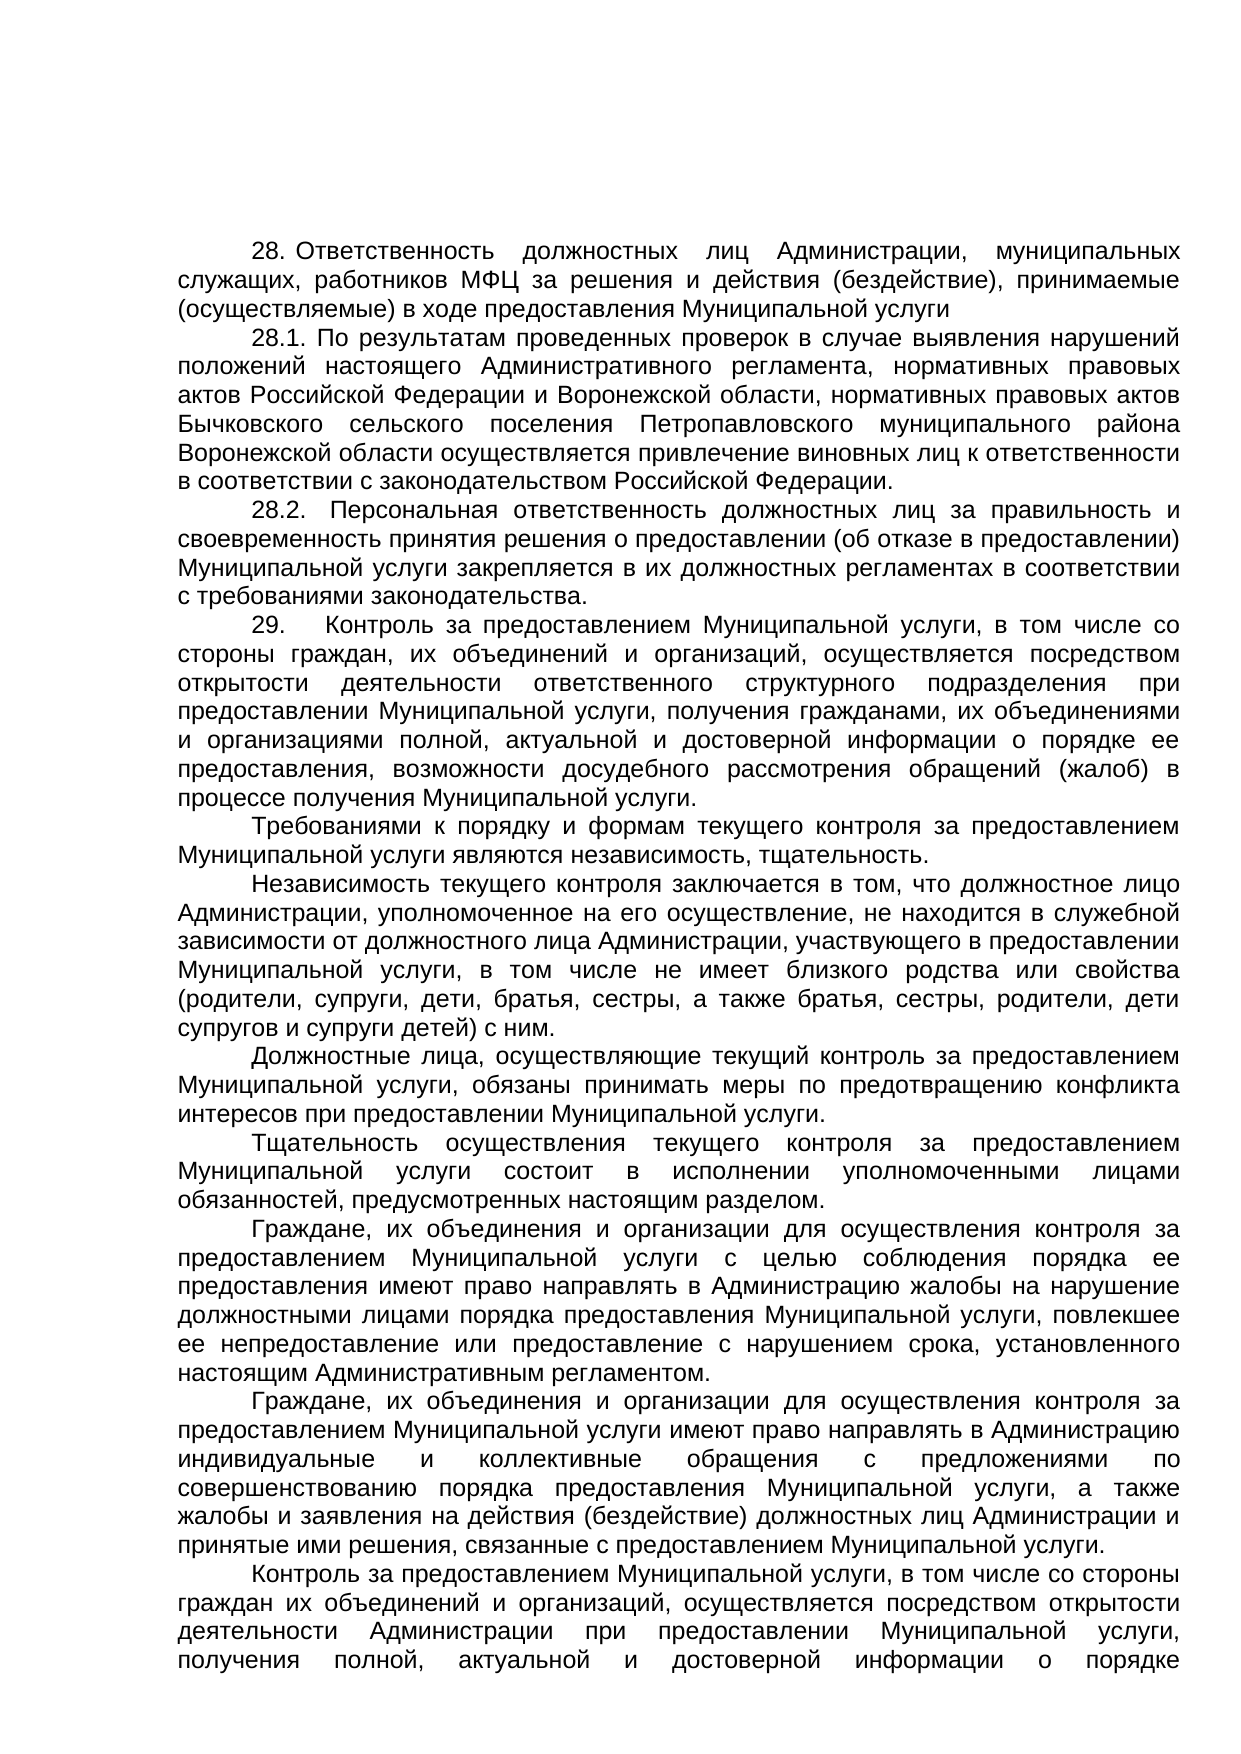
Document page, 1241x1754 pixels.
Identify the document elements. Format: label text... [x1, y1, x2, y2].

list Ответственность должностных лиц Администрации, муниципальных служащих, работников МФЦ за решения и действия (бездействие), принимаемые (осуществляемые) в ходе предоставления Муниципальной услуги [177, 236, 1181, 322]
list Персональная ответственность должностных лиц за правильность и своевременность принятия решения о предоставлении (об отказе в предоставлении) Муниципальной услуги закрепляется в их должностных регламентах в соответствии с требованиями законодательства. [177, 495, 1181, 610]
text Тщательность осуществления текущего контроля за предоставлением Муниципальной услуги состоит в исполнении уполномоченными лицами обязанностей, предусмотренных настоящим разделом. [177, 1127, 1181, 1214]
text Граждане, их объединения и организации для осуществления контроля за предоставлением Муниципальной услуги с целью соблюдения порядка ее предоставления имеют право направлять в Администрацию жалобы на нарушение должностными лицами порядка предоставления Муниципальной услуги, повлекшее ее непредоставление или предоставление с нарушением срока, установленного настоящим Административным регламентом. [177, 1214, 1181, 1386]
text Требованиями к порядку и формам текущего контроля за предоставлением Муниципальной услуги являются независимость, тщательность. [177, 811, 1181, 869]
text Должностные лица, осуществляющие текущий контроль за предоставлением Муниципальной услуги, обязаны принимать меры по предотвращению конфликта интересов при предоставлении Муниципальной услуги. [177, 1041, 1181, 1127]
list Контроль за предоставлением Муниципальной услуги, в том числе со стороны граждан, их объединений и организаций, осуществляется посредством открытости деятельности ответственного структурного подразделения при предоставлении Муниципальной услуги, получения гражданами, их объединениями и организациями полной, актуальной и достоверной информации о порядке ее предоставления, возможности досудебного рассмотрения обращений (жалоб) в процессе получения Муниципальной услуги. [177, 610, 1181, 811]
text 28.1. По результатам проведенных проверок в случае выявления нарушений положений настоящего Административного регламента, нормативных правовых актов Российской Федерации и Воронежской области, нормативных правовых актов Бычковского сельского поселения Петропавловского муниципального района Воронежской области осуществляется привлечение виновных лиц к ответственности в соответствии с законодательством Российской Федерации. [177, 322, 1181, 495]
text Независимость текущего контроля заключается в том, что должностное лицо Администрации, уполномоченное на его осуществление, не находится в служебной зависимости от должностного лица Администрации, участвующего в предоставлении Муниципальной услуги, в том числе не имеет близкого родства или свойства (родители, супруги, дети, братья, сестры, а также братья, сестры, родители, дети супругов и супруги детей) с ним. [177, 869, 1181, 1041]
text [177, 1559, 1181, 1674]
text Граждане, их объединения и организации для осуществления контроля за предоставлением Муниципальной услуги имеют право направлять в Администрацию индивидуальные и коллективные обращения с предложениями по совершенствованию порядка предоставления Муниципальной услуги, а также жалобы и заявления на действия (бездействие) должностных лиц Администрации и принятые ими решения, связанные с предоставлением Муниципальной услуги. [177, 1386, 1181, 1559]
